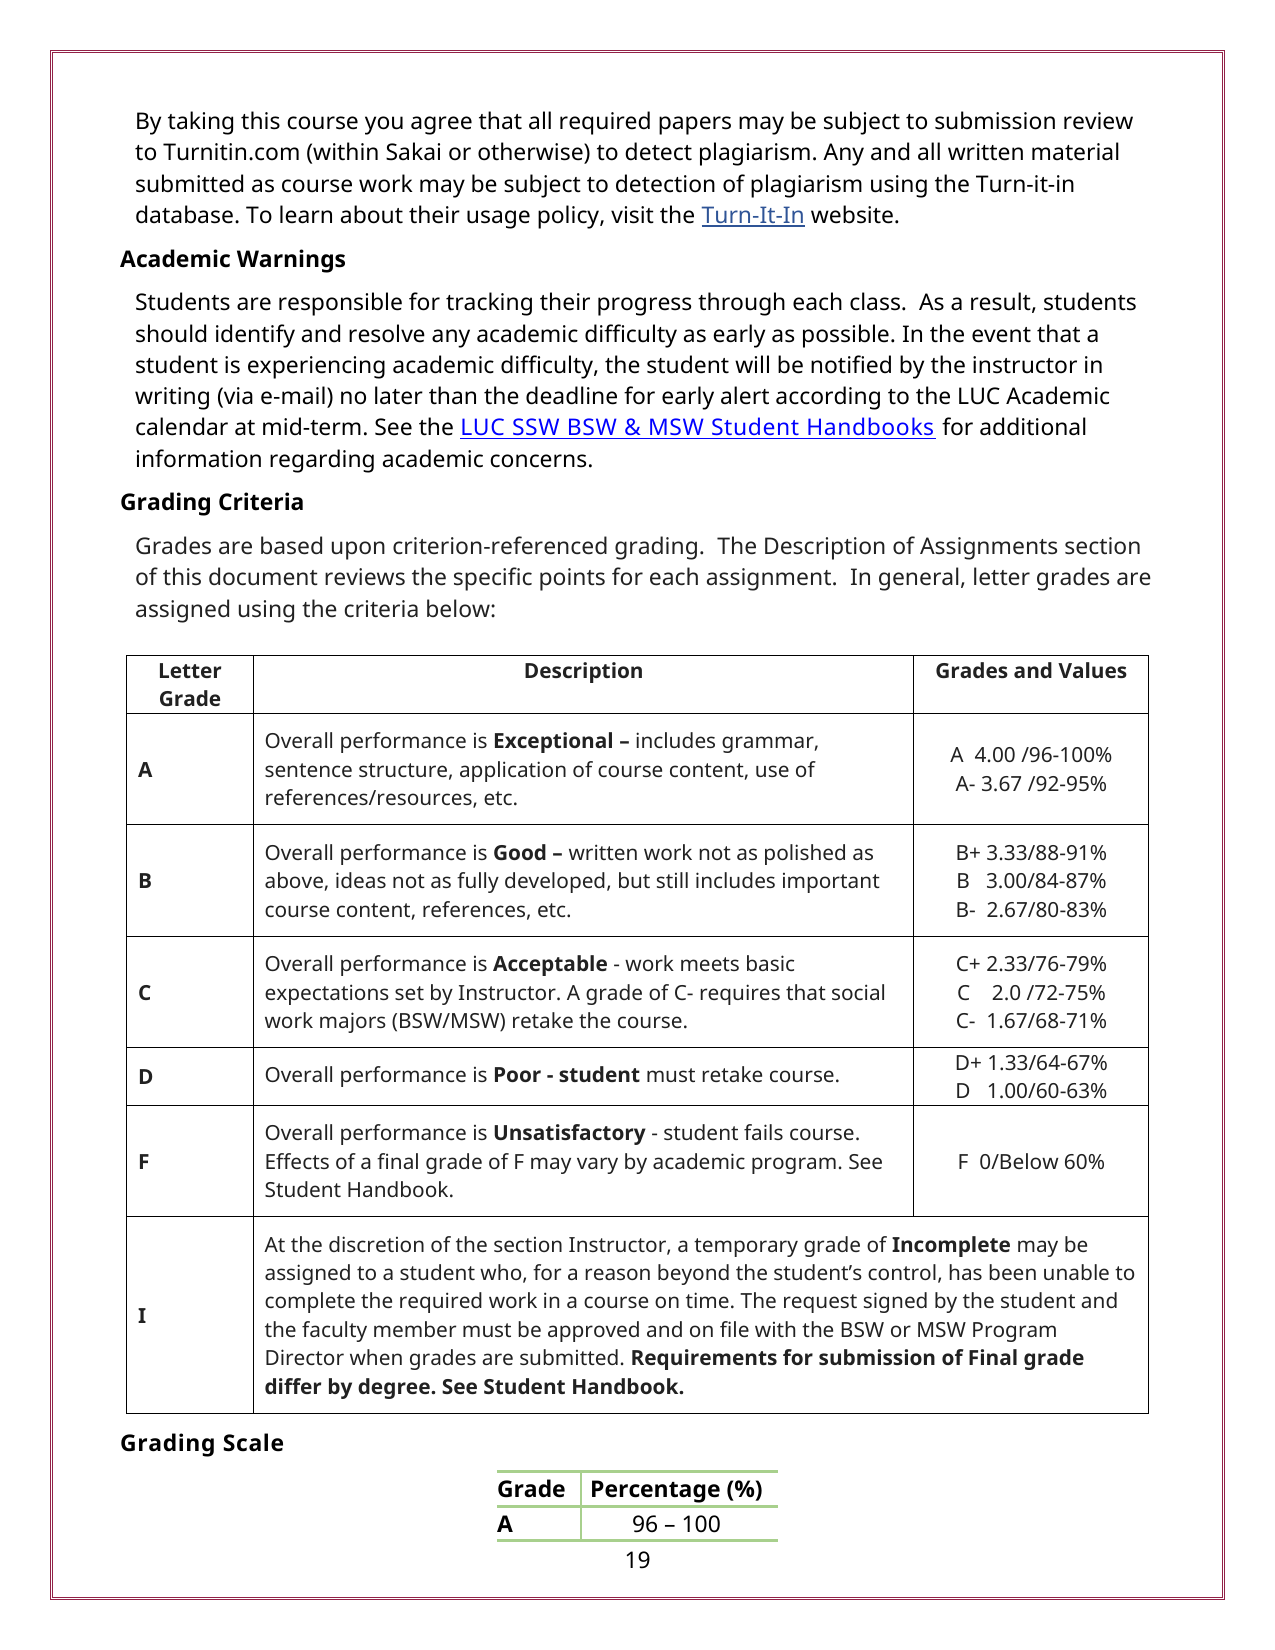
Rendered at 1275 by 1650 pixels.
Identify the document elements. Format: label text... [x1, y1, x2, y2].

table_header Grade [497, 1473, 580, 1504]
table_cell F 0/Below 60% [914, 1106, 1148, 1216]
table_cell I [127, 1217, 253, 1413]
table_cell Overall performance is Good – written work not as polished as above, ideas not as fully developed, but still includes important course content, references, etc. [254, 825, 913, 936]
table_cell A 4.00 /96-100% A- 3.67 /92-95% [914, 714, 1148, 824]
table_cell Overall performance is Unsatisfactory - student fails course. Effects of a final grade of F may vary by academic program. See Student Handbook. [254, 1106, 913, 1216]
text Grades are based upon criterion-referenced grading. The Description of Assignments section of this document reviews the specific points for each assignment. In general, letter grades are assigned using the criteria below: [135, 530, 1155, 624]
table_header Letter Grade [127, 656, 253, 713]
table_cell F [127, 1106, 253, 1216]
text By taking this course you agree that all required papers may be subject to submission review to Turnitin.com (within Sakai or otherwise) to detect plagiarism. Any and all written material submitted as course work may be subject to detection of plagiarism using the Turn-it-in database. To learn about their usage policy, visit the Turn-It-In website. [135, 105, 1155, 230]
table_cell Overall performance is Exceptional – includes grammar, sentence structure, application of course content, use of references/resources, etc. [254, 714, 913, 824]
table_cell B [127, 825, 253, 936]
subtitle Grading Scale [120, 1426, 1155, 1458]
table_cell B+ 3.33/88-91% B 3.00/84-87% B- 2.67/80-83% [914, 825, 1148, 936]
table_cell D+ 1.33/64-67% D 1.00/60-63% [914, 1048, 1148, 1105]
table_header Percentage (%) [582, 1473, 778, 1504]
table_cell At the discretion of the section Instructor, a temporary grade of Incomplete may be assigned to a student who, for a reason beyond the student’s control, has been unable to complete the required work in a course on time. The request signed by the student and the faculty member must be approved and on file with the BSW or MSW Program Director when grades are submitted. Requirements for submission of Final grade differ by degree. See Student Handbook. [254, 1217, 1148, 1413]
table_cell 96 – 100 [582, 1508, 778, 1539]
text Grading Criteria [120, 486, 1155, 517]
table_cell Overall performance is Acceptable - work meets basic expectations set by Instructor. A grade of C- requires that social work majors (BSW/MSW) retake the course. [254, 937, 913, 1047]
table_cell Overall performance is Poor - student must retake course. [254, 1048, 913, 1105]
text Students are responsible for tracking their progress through each class. As a result, students should identify and resolve any academic difficulty as early as possible. In the event that a student is experiencing academic difficulty, the student will be notified by the instructor in writing (via e-mail) no later than the deadline for early alert according to the LUC Academic calendar at mid-term. See the LUC SSW BSW & MSW Student Handbooks for additional information regarding academic concerns. [135, 286, 1155, 474]
table_cell D [127, 1048, 253, 1105]
text Academic Warnings [120, 242, 1155, 274]
table_cell C [127, 937, 253, 1047]
table_header Grades and Values [914, 656, 1148, 713]
table_cell A [497, 1508, 580, 1539]
table_cell A [127, 714, 253, 824]
table_header Description [254, 656, 913, 713]
table_cell C+ 2.33/76-79% C 2.0 /72-75% C- 1.67/68-71% [914, 937, 1148, 1047]
